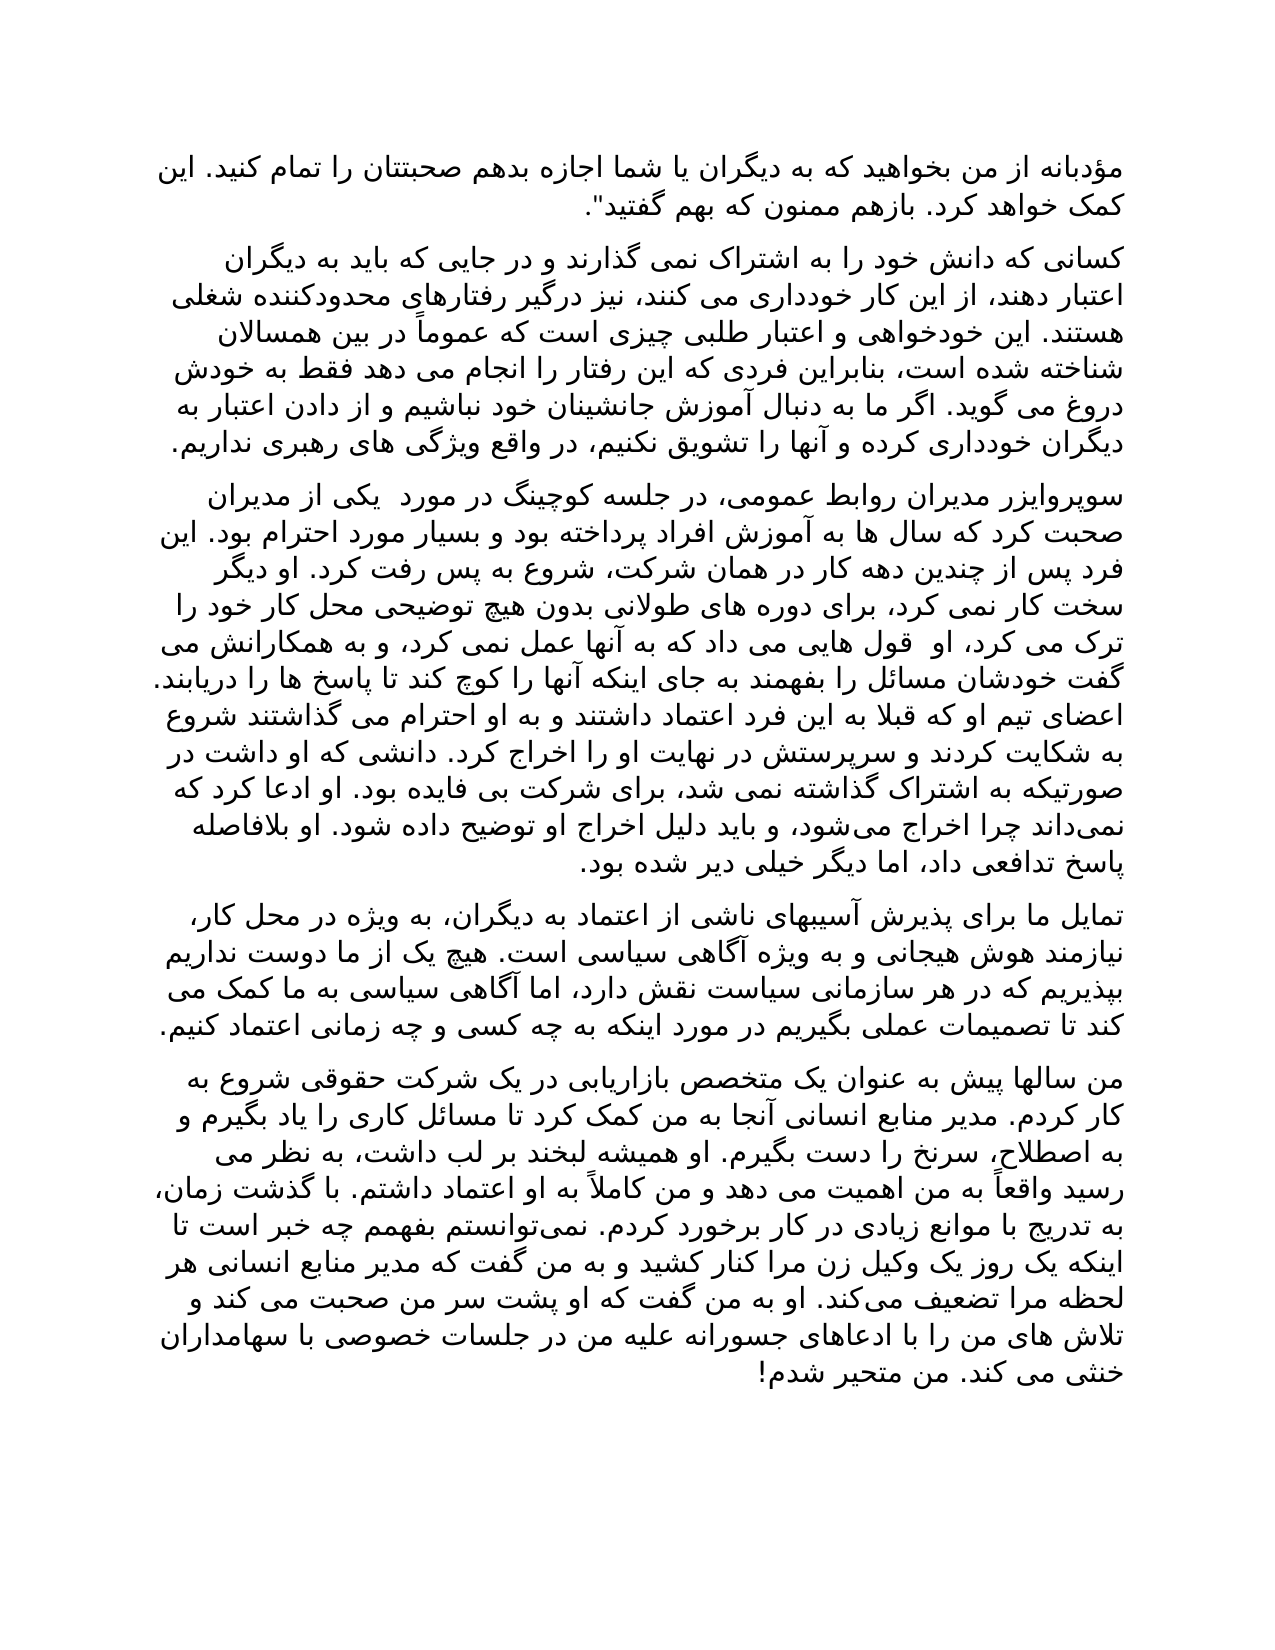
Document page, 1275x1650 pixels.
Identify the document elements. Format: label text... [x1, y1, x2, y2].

text تمایل ما برای پذیرش آسیبهای ناشی از اعتماد به دیگران، به ویژه در محل کار، نیازمند هوش هیجانی و به ویژه آگاهی سیاسی است. هیچ یک از ما دوست نداریم بپذیریم که در هر سازمانی سیاست نقش دارد، اما آگاهی سیاسی به ما کمک می کند تا تصمیمات عملی بگیریم در مورد اینکه به چه کسی و چه زمانی اعتماد کنیم. [150, 898, 1125, 1042]
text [150, 150, 1125, 222]
text من سالها پیش به عنوان یک متخصص بازاریابی در یک شرکت حقوقی شروع به کار کردم. مدیر منابع انسانی آنجا به من کمک کرد تا مسائل کاری را یاد بگیرم و به اصطلاح، سرنخ را دست بگیرم. او همیشه لبخند بر لب داشت، به نظر می رسید واقعاً به من اهمیت می دهد و من کاملاً به او اعتماد داشتم. با گذشت زمان، به تدریج با موانع زیادی در کار برخورد کردم. نمی‌توانستم بفهمم چه خبر است تا اینکه یک روز یک وکیل زن مرا کنار کشید و به من گفت که مدیر منابع انسانی هر لحظه مرا تضعیف می‌کند. او به من گفت که او پشت سر من صحبت می کند و تلاش های من را با ادعاهای جسورانه علیه من در جلسات خصوصی با سهامداران خنثی می کند. من متحیر شدم! [150, 1062, 1125, 1389]
text سوپروایزر مدیران روابط عمومی، در جلسه کوچینگ در مورد یکی از مدیران صحبت کرد که سال ها به آموزش افراد پرداخته بود و بسیار مورد احترام بود. این فرد پس از چندین دهه کار در همان شرکت، شروع به پس رفت کرد. او دیگر سخت کار نمی کرد، برای دوره های طولانی بدون هیچ توضیحی محل کار خود را ترک می کرد، او قول هایی می داد که به آنها عمل نمی کرد، و به همکارانش می گفت خودشان مسائل را بفهمند به جای اینکه آنها را کوچ کند تا پاسخ ها را دریابند. اعضای تیم او که قبلا به این فرد اعتماد داشتند و به او احترام می گذاشتند شروع به شکایت کردند و سرپرستش در نهایت او را اخراج کرد. دانشی که او داشت در صورتیکه به اشتراک گذاشته نمی شد، برای شرکت بی فایده بود. او ادعا کرد که نمی‌داند چرا اخراج می‌شود، و باید دلیل اخراج او توضیح داده شود. او بلافاصله پاسخ تدافعی داد، اما دیگر خیلی دیر شده بود. [150, 478, 1125, 879]
text کسانی که دانش خود را به اشتراک نمی گذارند و در جایی که باید به دیگران اعتبار دهند، از این کار خودداری می کنند، نیز درگیر رفتارهای محدودکننده شغلی هستند. این خودخواهی و اعتبار طلبی چیزی است که عموماً در بین همسالان شناخته شده است، بنابراین فردی که این رفتار را انجام می دهد فقط به خودش دروغ می گوید. اگر ما به دنبال آموزش جانشینان خود نباشیم و از دادن اعتبار به دیگران خودداری کرده و آنها را تشویق نکنیم، در واقع ویژگی های رهبری نداریم. [150, 242, 1125, 459]
